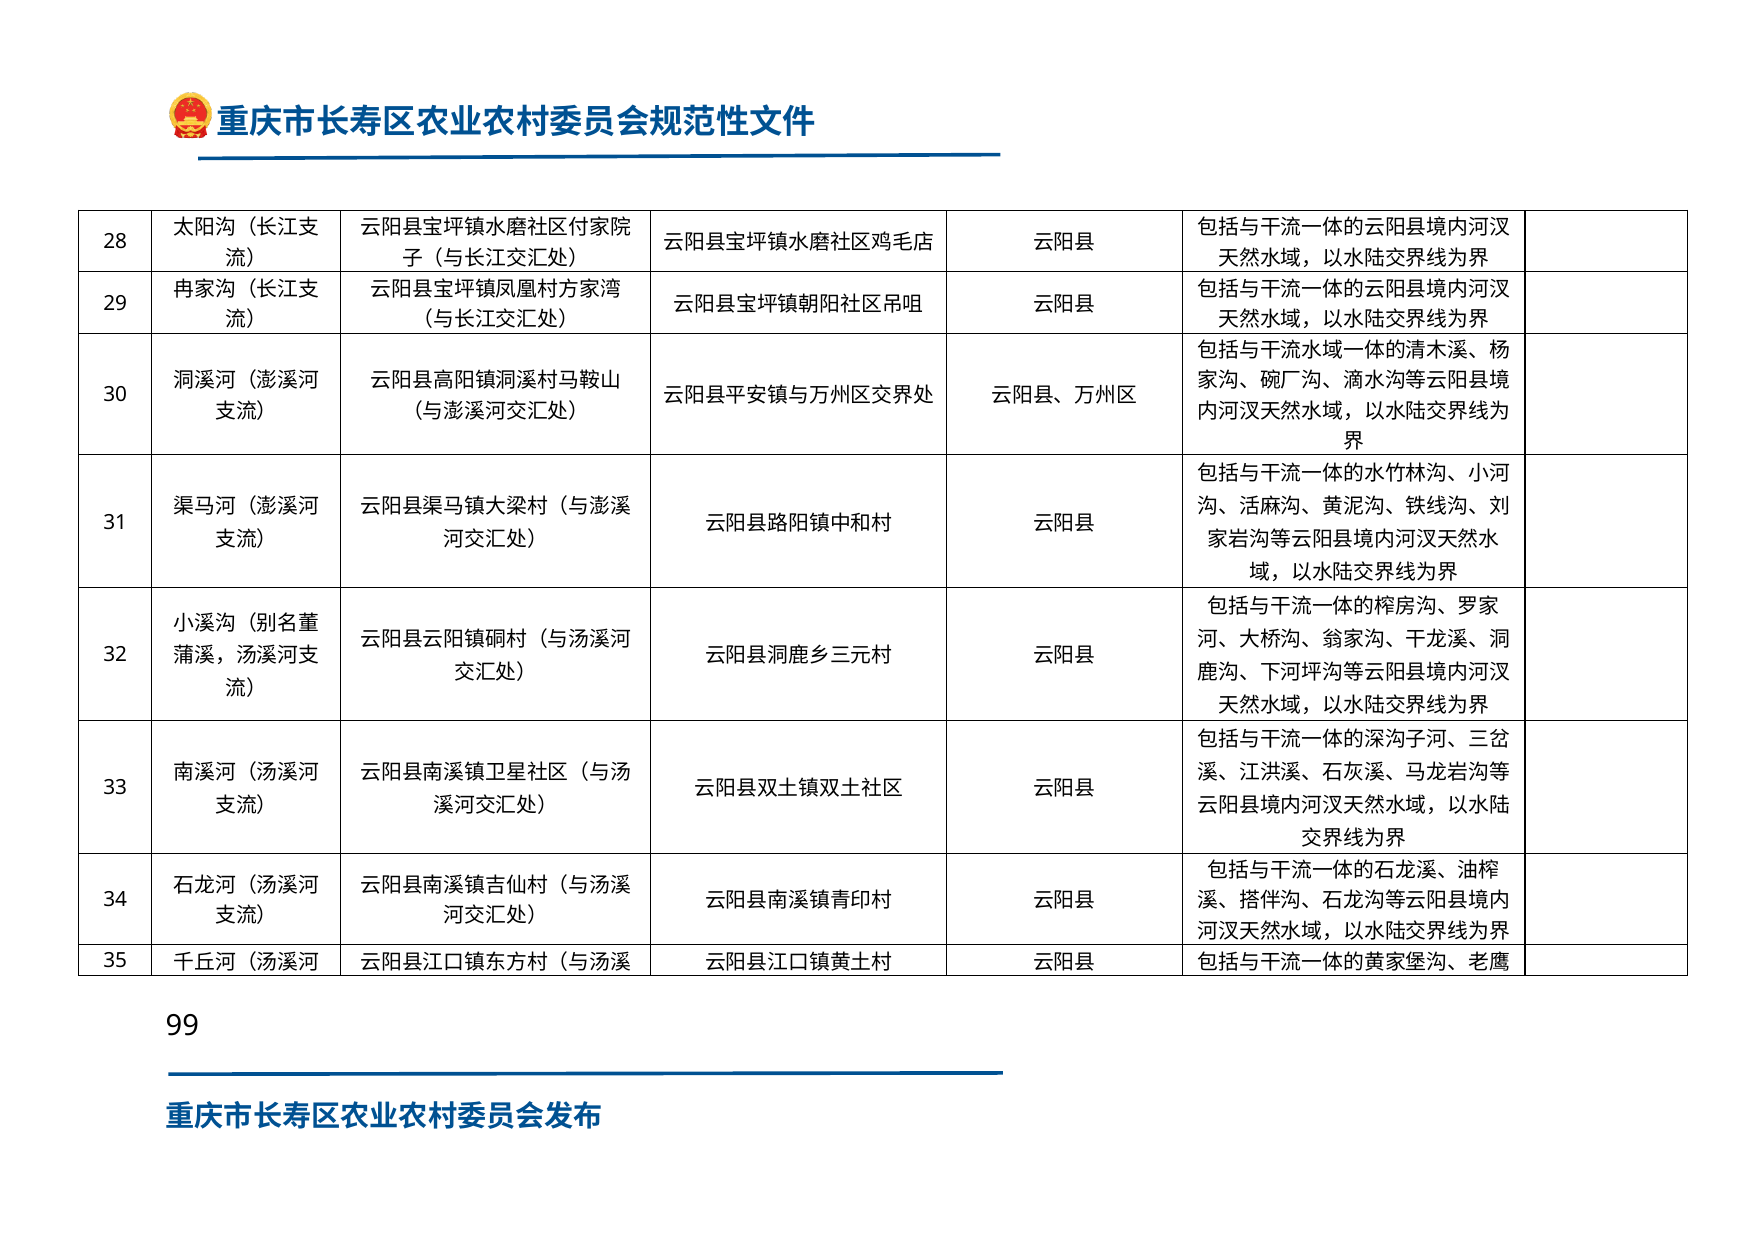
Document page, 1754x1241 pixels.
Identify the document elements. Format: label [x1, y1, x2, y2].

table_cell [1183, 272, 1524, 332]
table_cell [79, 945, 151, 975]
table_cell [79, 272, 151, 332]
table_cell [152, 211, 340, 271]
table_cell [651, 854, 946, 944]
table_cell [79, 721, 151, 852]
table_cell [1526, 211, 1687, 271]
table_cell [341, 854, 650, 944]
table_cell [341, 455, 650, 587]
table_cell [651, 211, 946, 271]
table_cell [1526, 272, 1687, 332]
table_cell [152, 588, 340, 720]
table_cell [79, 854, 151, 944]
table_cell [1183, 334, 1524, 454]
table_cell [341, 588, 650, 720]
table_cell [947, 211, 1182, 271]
picture [165, 90, 216, 142]
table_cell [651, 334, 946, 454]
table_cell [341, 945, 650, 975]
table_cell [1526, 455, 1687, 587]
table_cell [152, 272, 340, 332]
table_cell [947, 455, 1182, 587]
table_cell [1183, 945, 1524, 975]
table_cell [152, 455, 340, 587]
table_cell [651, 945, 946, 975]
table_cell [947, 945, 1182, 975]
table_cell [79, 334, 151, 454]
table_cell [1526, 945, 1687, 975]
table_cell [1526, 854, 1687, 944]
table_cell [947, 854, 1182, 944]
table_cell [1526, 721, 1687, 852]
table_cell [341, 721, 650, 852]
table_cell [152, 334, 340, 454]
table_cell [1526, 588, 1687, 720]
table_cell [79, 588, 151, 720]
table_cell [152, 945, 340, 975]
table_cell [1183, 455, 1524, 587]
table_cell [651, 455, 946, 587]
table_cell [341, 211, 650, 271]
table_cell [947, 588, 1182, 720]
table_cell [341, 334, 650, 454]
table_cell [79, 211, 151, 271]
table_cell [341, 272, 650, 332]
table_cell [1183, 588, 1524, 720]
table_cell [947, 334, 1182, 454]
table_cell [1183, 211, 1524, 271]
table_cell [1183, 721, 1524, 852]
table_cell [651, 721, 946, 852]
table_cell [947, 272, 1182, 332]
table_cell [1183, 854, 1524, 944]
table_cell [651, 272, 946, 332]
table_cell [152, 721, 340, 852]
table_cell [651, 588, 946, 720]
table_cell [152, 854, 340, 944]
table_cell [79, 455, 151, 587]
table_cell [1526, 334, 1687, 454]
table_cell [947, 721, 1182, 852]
